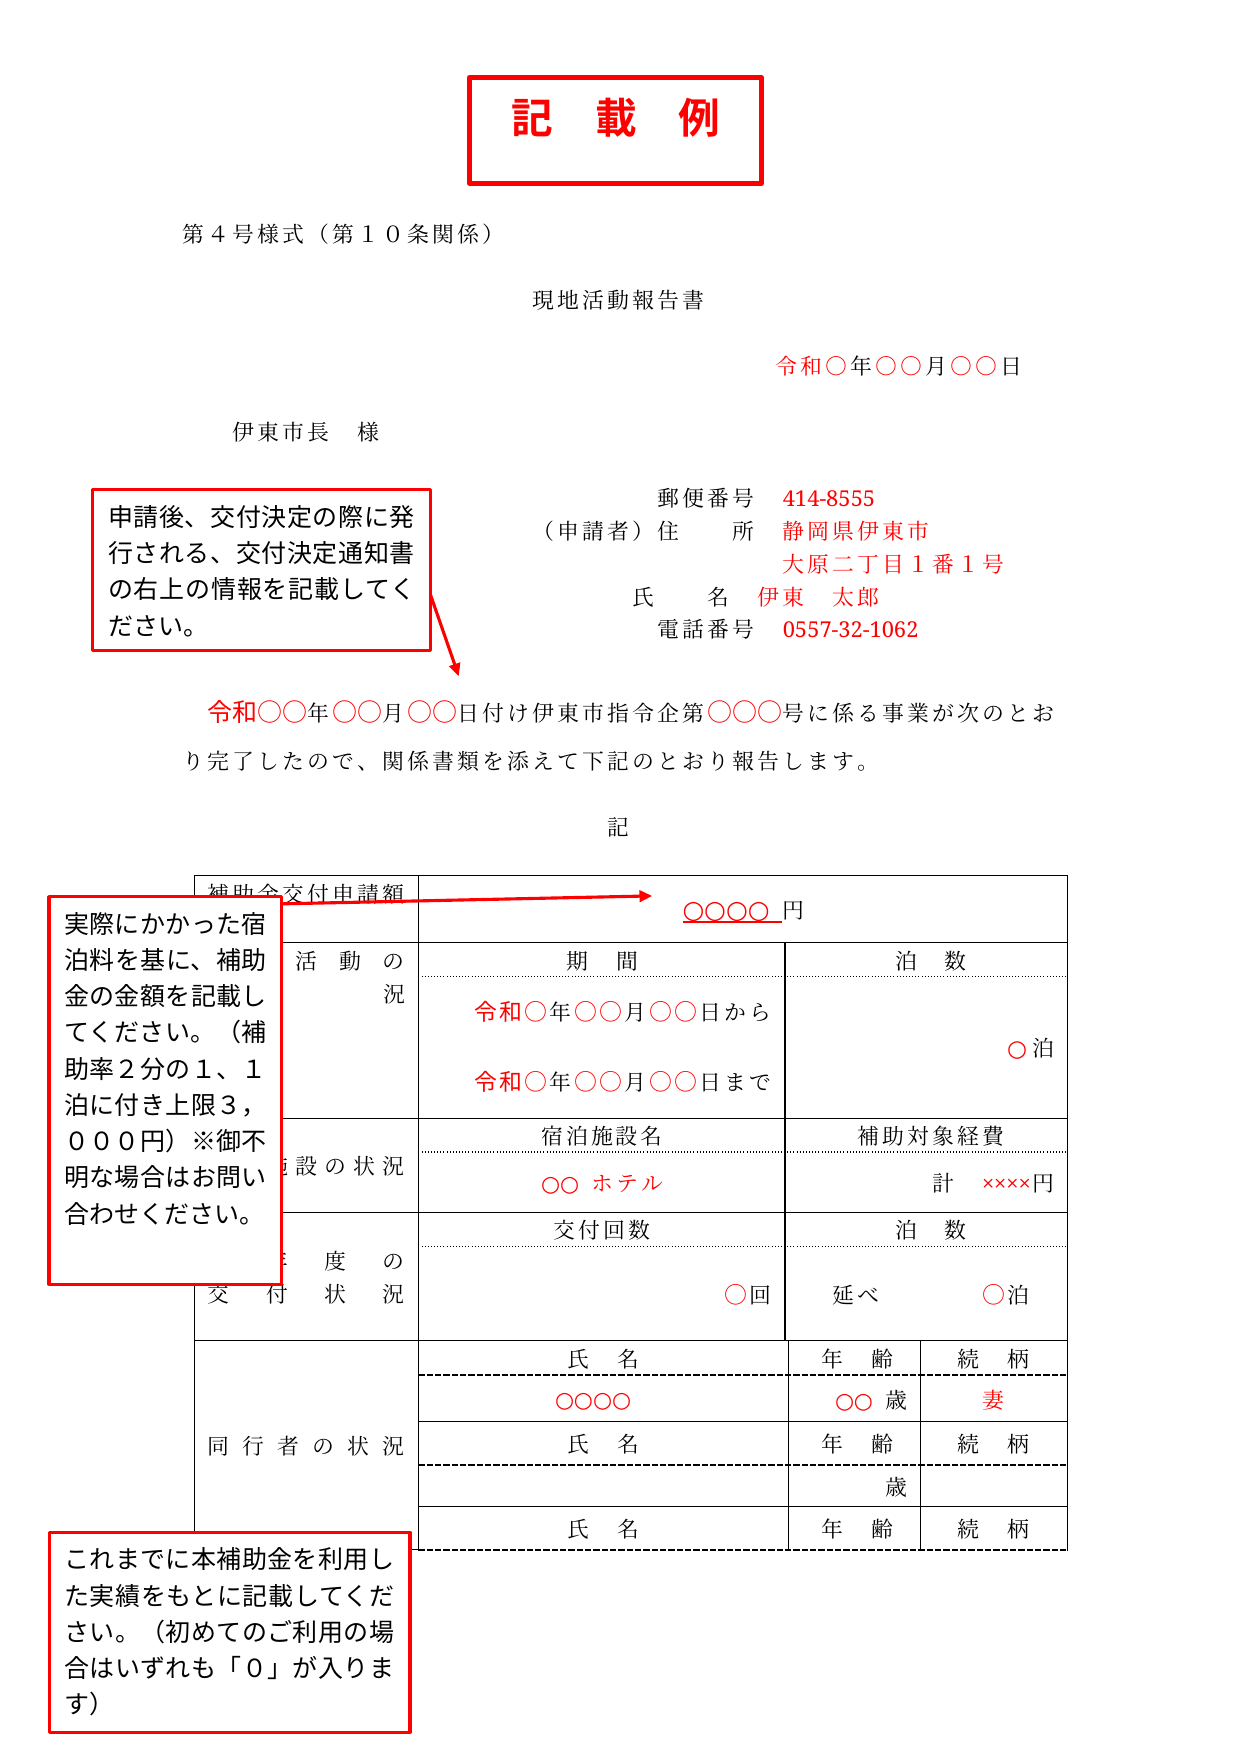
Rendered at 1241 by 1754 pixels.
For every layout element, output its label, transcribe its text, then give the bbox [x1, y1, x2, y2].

table_cell ○○歳 [789, 1374, 920, 1421]
table_cell 泊 数 [786, 943, 1067, 976]
table_cell 氏 名 [419, 1507, 788, 1548]
table_cell 今年度の 交付状況 [195, 1213, 418, 1340]
table_cell 現地活動の 状況 [283, 943, 418, 1117]
table_header ○○○○円 [419, 876, 1067, 942]
table_cell 氏 名 [419, 1341, 788, 1374]
table_cell ○○○○ [419, 1374, 788, 1421]
table_cell 交付回数 [419, 1213, 784, 1246]
table_header 補助金交付申請額 [283, 903, 418, 942]
table_cell 同行者の状況 [195, 1341, 418, 1548]
text 令和○年○○月○○日 [183, 349, 1025, 382]
table_cell 期 間 [419, 943, 784, 976]
table_cell 続 柄 [921, 1422, 1067, 1464]
table_cell 続 柄 [921, 1507, 1067, 1548]
table_cell 泊 数 [786, 1213, 1067, 1246]
text （申請者）住 所 静岡県伊東市 [432, 513, 1058, 546]
table_cell 氏 名 [419, 1422, 788, 1464]
table_cell 宿泊施設の状況 [283, 1119, 418, 1212]
text 郵便番号 414-8555 [183, 480, 1058, 513]
table_cell 宿泊施設名 [419, 1119, 784, 1151]
table_cell ○回 [419, 1246, 784, 1340]
table_cell ○○ホテル [419, 1151, 784, 1212]
table_cell 延べ ○泊 [786, 1246, 1067, 1340]
table_cell 年 齢 [789, 1422, 920, 1464]
table_cell 令和○年○○月○○日から 令和○年○○月○○日まで [419, 976, 784, 1117]
text 氏 名 伊東 太郎 [432, 579, 1058, 612]
table_header 補助金交付申請額 [195, 876, 418, 902]
text 伊東市長 様 [183, 414, 1058, 447]
table_cell [419, 1464, 788, 1506]
subtitle 記 [183, 809, 1058, 842]
text 現地活動報告書 [183, 283, 1058, 316]
table_cell [921, 1464, 1067, 1506]
table_cell 計 ××××円 [786, 1151, 1067, 1212]
table_cell 歳 [789, 1464, 920, 1506]
table_cell 続 柄 [921, 1341, 1067, 1374]
table_cell 妻 [921, 1374, 1067, 1421]
text 第４号様式（第１０条関係） [183, 217, 1058, 250]
table_cell ○泊 [786, 976, 1067, 1117]
table_cell 補助対象経費 [786, 1119, 1067, 1151]
table_cell 年 齢 [789, 1341, 920, 1374]
table_cell 年 齢 [789, 1507, 920, 1548]
text 令和○○年○○月○○日付け伊東市指令企第○○○号に係る事業が次のとおり完了したので、関係書類を添えて下記のとおり報告します。 [183, 678, 1058, 777]
text 電話番号 0557-32-1062 [439, 612, 1058, 645]
text 大原二丁目１番１号 [432, 546, 1058, 579]
